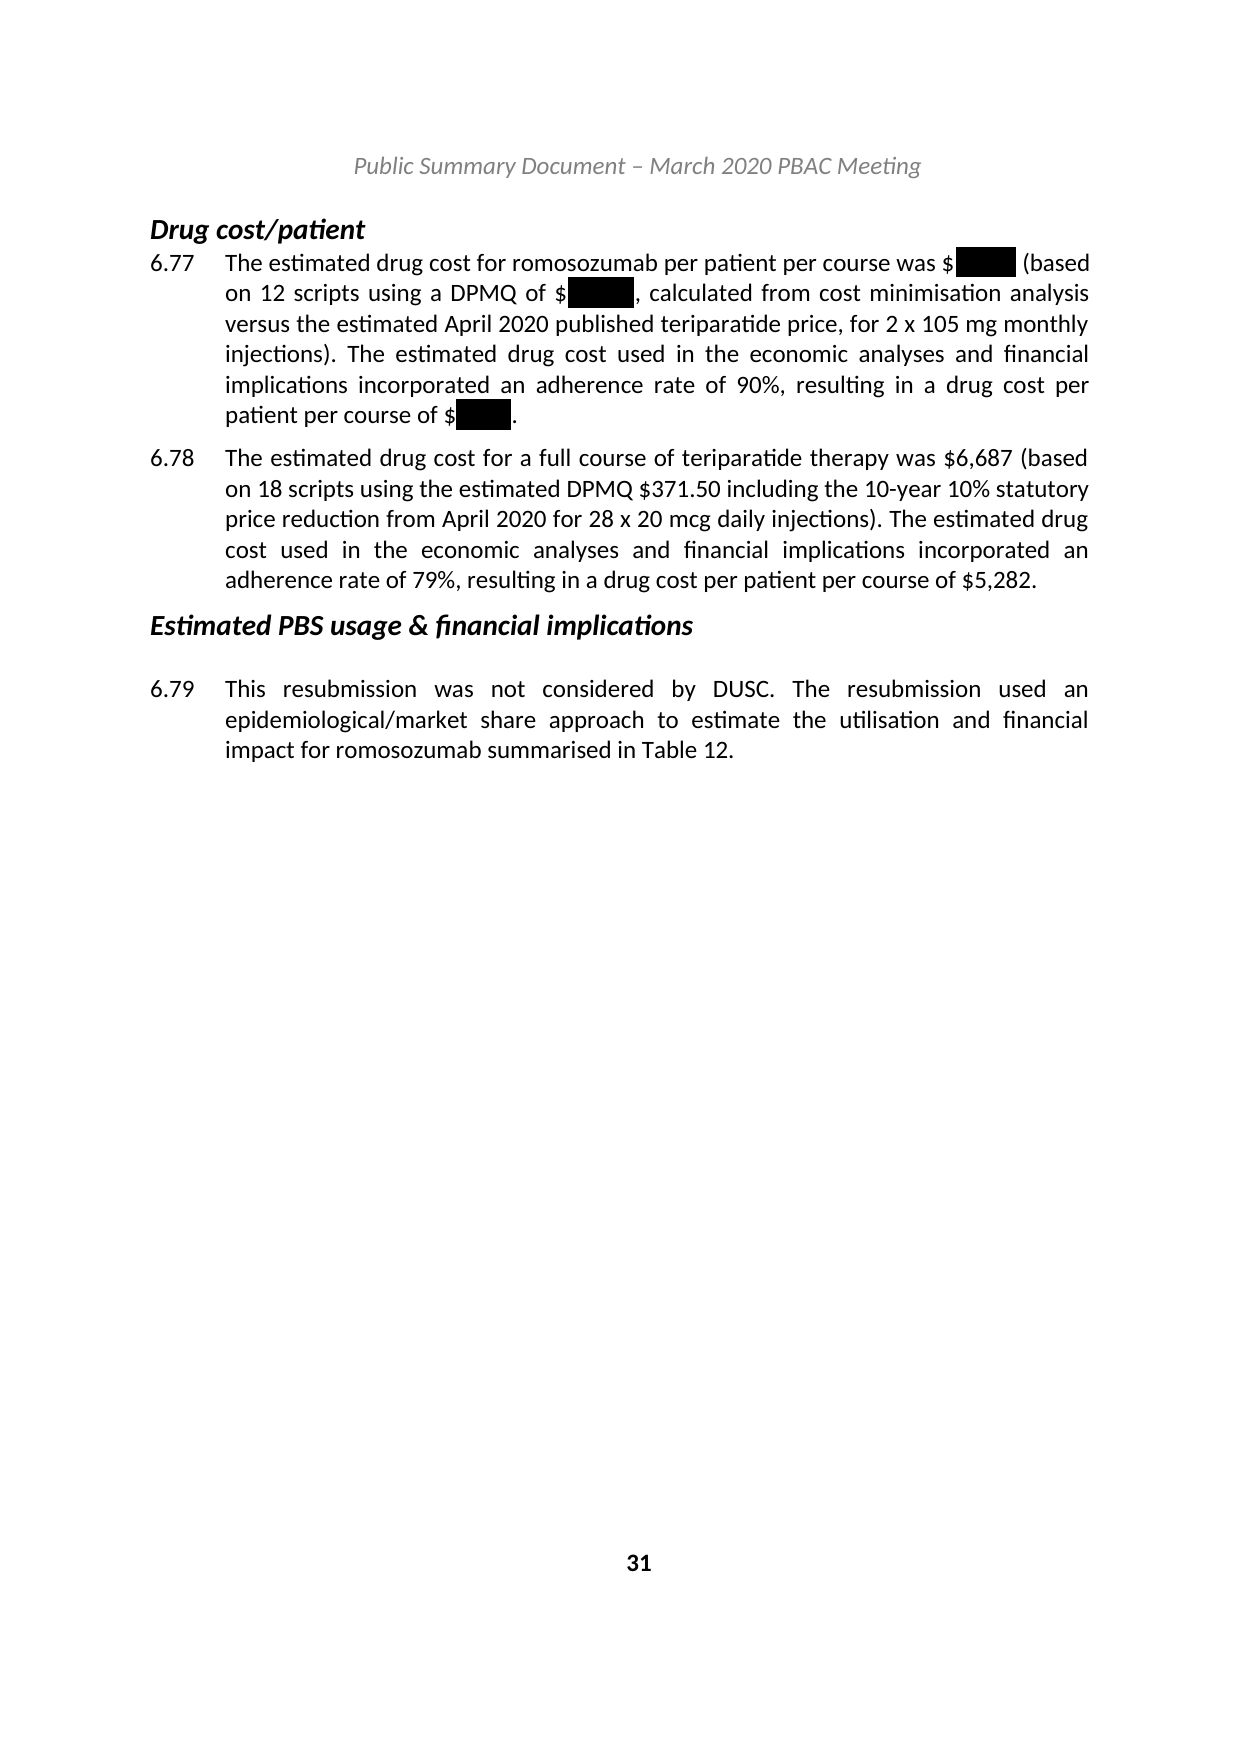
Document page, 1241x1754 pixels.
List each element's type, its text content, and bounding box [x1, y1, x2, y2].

subtitle Drug cost/patient [150, 211, 1090, 247]
list The estimated drug cost for a full course of teriparatide therapy was $6,687 (based on 18 scripts using the estimated DPMQ $371.50 including the 10-year 10% statutory price reduction from April 2020 for 28 x 20 mcg daily injections). The estimated drug cost used in the economic analyses and financial implications incorporated an adherence rate of 79%, resulting in a drug cost per patient per course of $5,282. [150, 442, 1090, 595]
subtitle Estimated PBS usage & financial implications [150, 607, 1090, 643]
list The estimated drug cost for romosozumab per patient per course was $''''''''''' (based on 12 scripts using a DPMQ of $'''''''''''', calculated from cost minimisation analysis versus the estimated April 2020 published teriparatide price, for 2 x 105 mg monthly injections). The estimated drug cost used in the economic analyses and financial implications incorporated an adherence rate of 90%, resulting in a drug cost per patient per course of $''''''''''. [150, 247, 1090, 430]
list This resubmission was not considered by DUSC. The resubmission used an epidemiological/market share approach to estimate the utilisation and financial impact for romosozumab summarised in Table 12. [150, 673, 1090, 765]
